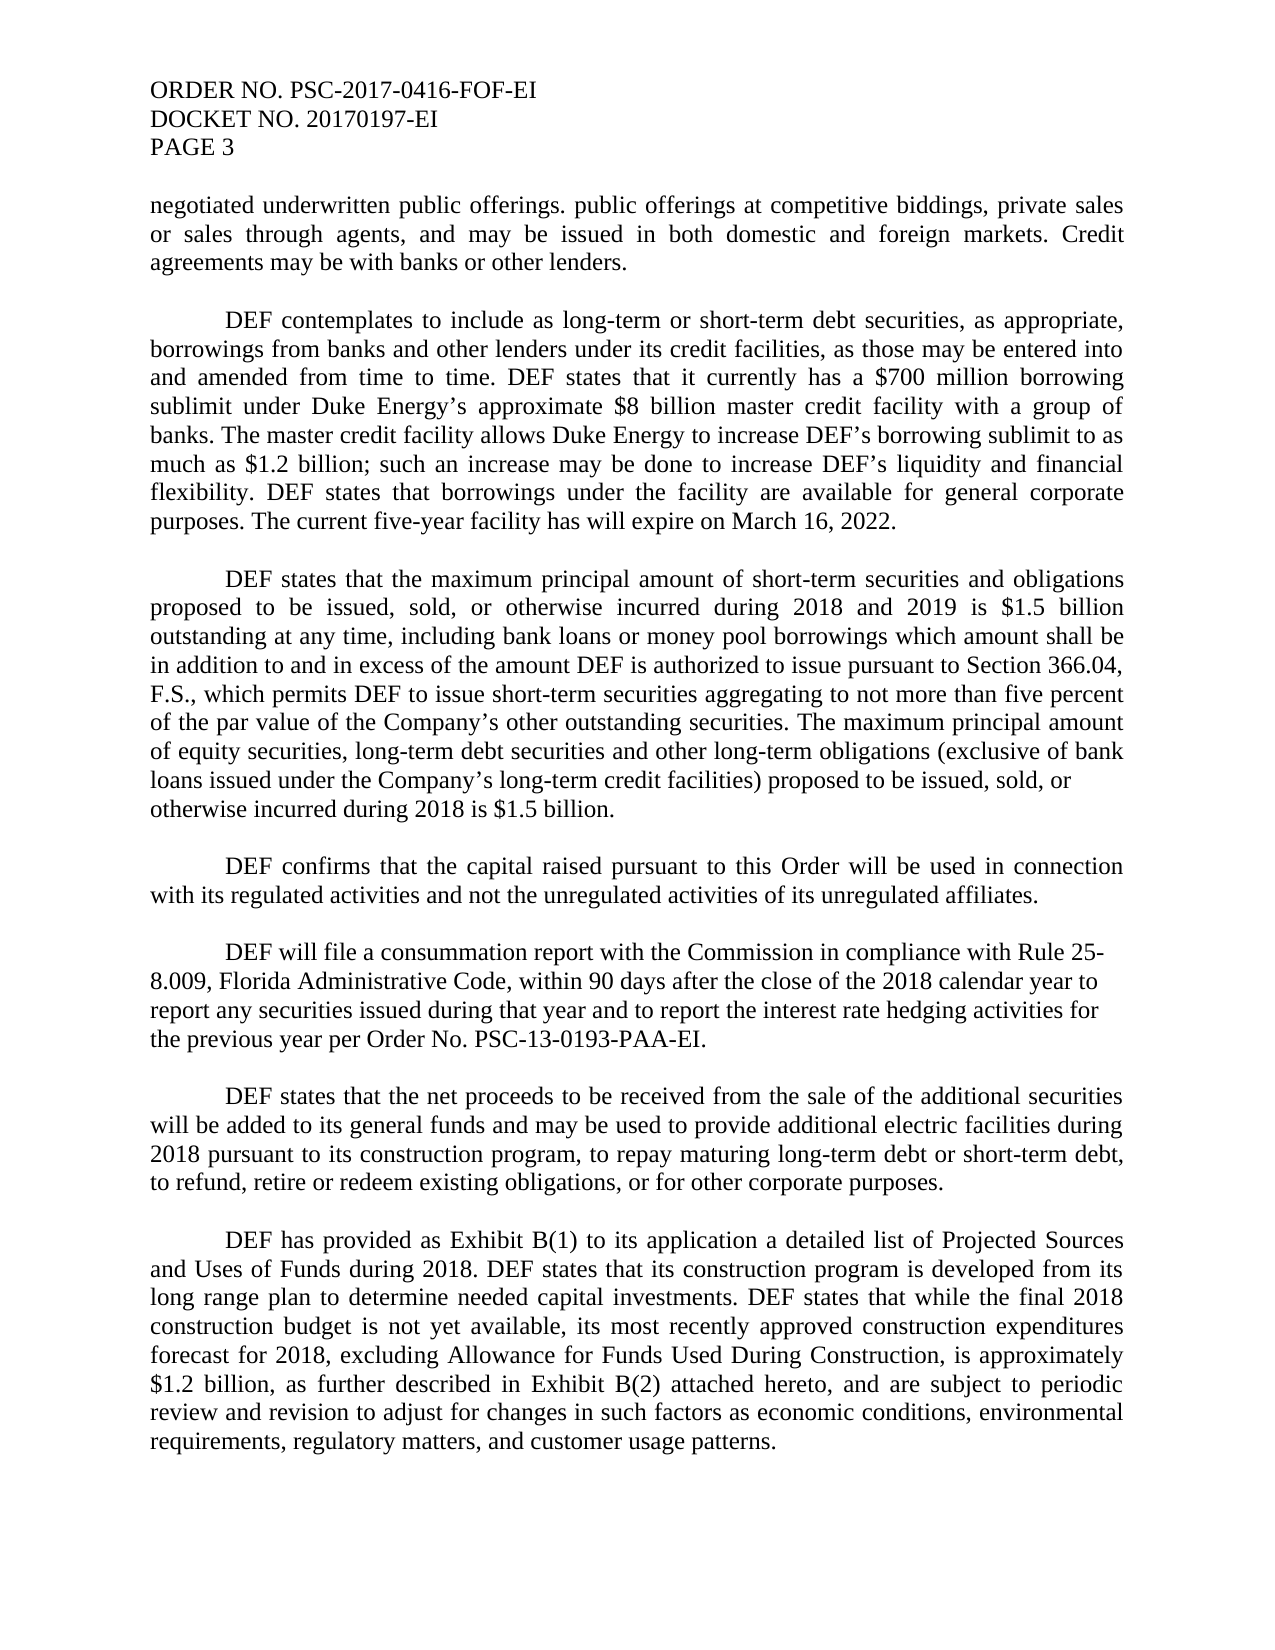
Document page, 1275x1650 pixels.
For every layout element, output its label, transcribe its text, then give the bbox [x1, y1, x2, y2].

text DEF states that the maximum principal amount of short-term securities and obligations proposed to be issued, sold, or otherwise incurred during 2018 and 2019 is $1.5 billion outstanding at any time, including bank loans or money pool borrowings which amount shall be in addition to and in excess of the amount DEF is authorized to issue pursuant to Section 366.04, F.S., which permits DEF to issue short-term securities aggregating to not more than five percent of the par value of the Company’s other outstanding securities. The maximum principal amount of equity securities, long-term debt securities and other long-term obligations (exclusive of bank loans issued under the Company’s long-term credit facilities) proposed to be issued, sold, or [150, 564, 1125, 794]
text DEF confirms that the capital raised pursuant to this Order will be used in connection with its regulated activities and not the unregulated activities of its unregulated affiliates. [150, 851, 1125, 909]
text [150, 190, 1125, 276]
text report any securities issued during that year and to report the interest rate hedging activities for [150, 995, 1125, 1024]
text otherwise incurred during 2018 is $1.5 billion. [150, 794, 1125, 822]
text DEF has provided as Exhibit B(1) to its application a detailed list of Projected Sources and Uses of Funds during 2018. DEF states that its construction program is developed from its long range plan to determine needed capital investments. DEF states that while the final 2018 construction budget is not yet available, its most recently approved construction expenditures forecast for 2018, excluding Allowance for Funds Used During Construction, is approximately $1.2 billion, as further described in Exhibit B(2) attached hereto, and are subject to periodic review and revision to adjust for changes in such factors as economic conditions, environmental requirements, regulatory matters, and customer usage patterns. [150, 1225, 1125, 1455]
text 8.009, Florida Administrative Code, within 90 days after the close of the 2018 calendar year to [150, 966, 1125, 995]
text DEF contemplates to include as long-term or short-term debt securities, as appropriate, borrowings from banks and other lenders under its credit facilities, as those may be entered into and amended from time to time. DEF states that it currently has a $700 million borrowing sublimit under Duke Energy’s approximate $8 billion master credit facility with a group of banks. The master credit facility allows Duke Energy to increase DEF’s borrowing sublimit to as much as $1.2 billion; such an increase may be done to increase DEF’s liquidity and financial flexibility. DEF states that borrowings under the facility are available for general corporate purposes. The current five-year facility has will expire on March 16, 2022. [150, 305, 1125, 535]
text the previous year per Order No. PSC-13-0193-PAA-EI. [150, 1024, 1125, 1052]
text DEF states that the net proceeds to be received from the sale of the additional securities will be added to its general funds and may be used to provide additional electric facilities during 2018 pursuant to its construction program, to repay maturing long-term debt or short-term debt, to refund, retire or redeem existing obligations, or for other corporate purposes. [150, 1081, 1125, 1196]
text DEF will file a consummation report with the Commission in compliance with Rule 25- [150, 937, 1125, 966]
